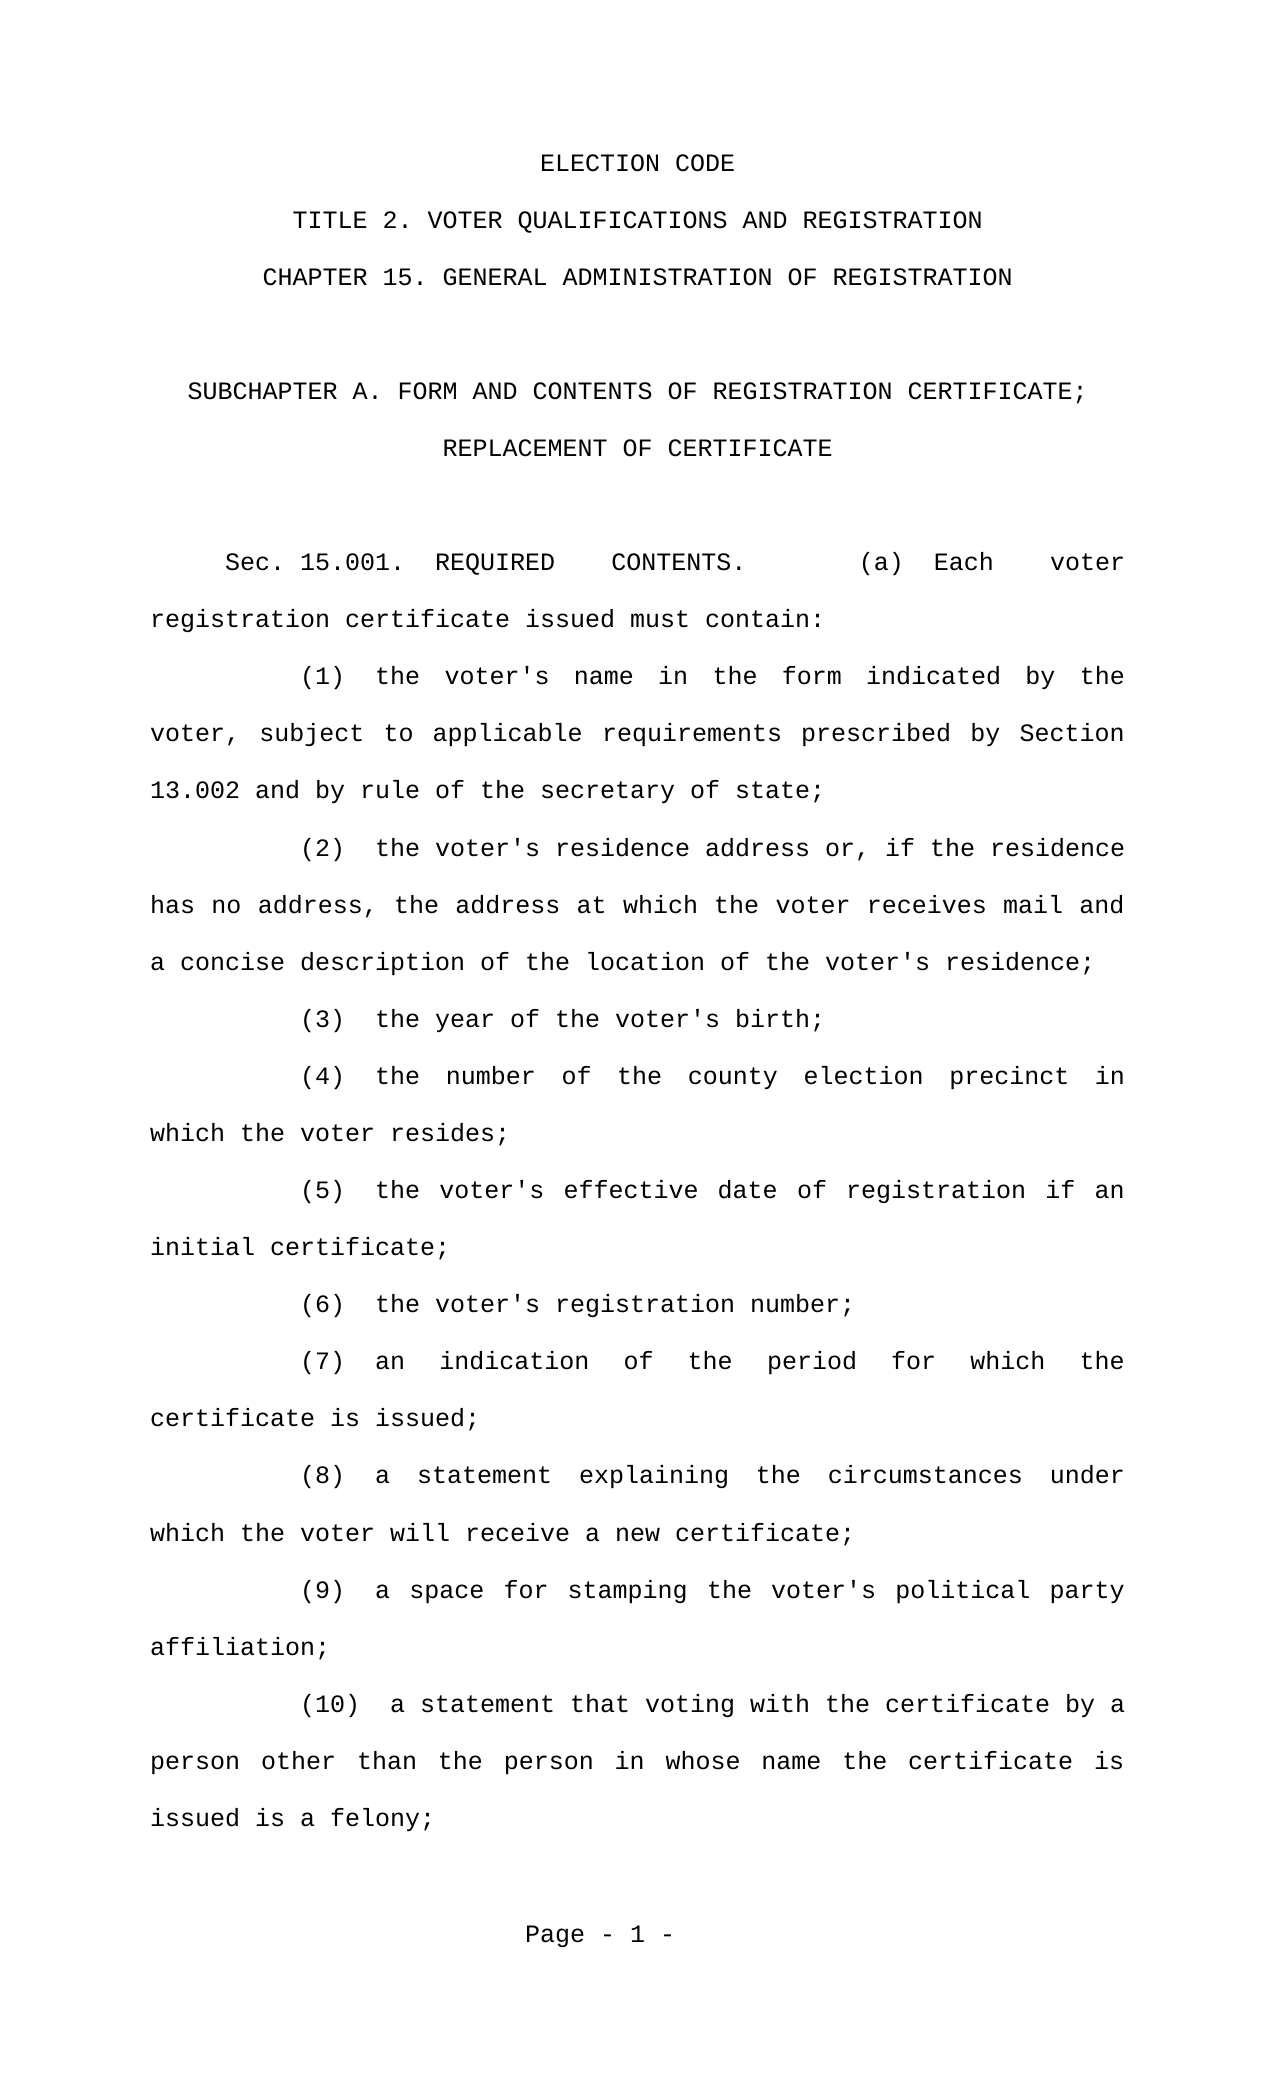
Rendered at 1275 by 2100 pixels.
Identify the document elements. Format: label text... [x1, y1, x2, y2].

text (9) a space for stamping the voter's political party affiliation; [150, 1577, 1125, 1663]
text (3) the year of the voter's birth; [150, 1006, 1125, 1035]
text (7) an indication of the period for which the certificate is issued; [150, 1349, 1125, 1434]
text Sec. 15.001. REQUIRED CONTENTS. (a) Each voter registration certificate issued must contain: [150, 549, 1125, 635]
text (8) a statement explaining the circumstances under which the voter will receive a new certificate; [150, 1463, 1125, 1548]
text TITLE 2. VOTER QUALIFICATIONS AND REGISTRATION [150, 207, 1125, 236]
text (10) a statement that voting with the certificate by a person other than the person in whose name the certificate is issued is a felony; [150, 1691, 1125, 1834]
text CHAPTER 15. GENERAL ADMINISTRATION OF REGISTRATION [150, 264, 1125, 293]
text ELECTION CODE [150, 150, 1125, 178]
text (2) the voter's residence address or, if the residence has no address, the address at which the voter receives mail and a concise description of the location of the voter's residence; [150, 835, 1125, 978]
text (4) the number of the county election precinct in which the voter resides; [150, 1063, 1125, 1149]
text (5) the voter's effective date of registration if an initial certificate; [150, 1177, 1125, 1263]
text SUBCHAPTER A. FORM AND CONTENTS OF REGISTRATION CERTIFICATE; REPLACEMENT OF CERTIFICATE [150, 378, 1125, 464]
text (1) the voter's name in the form indicated by the voter, subject to applicable requirements prescribed by Section 13.002 and by rule of the secretary of state; [150, 664, 1125, 806]
text (6) the voter's registration number; [150, 1292, 1125, 1320]
